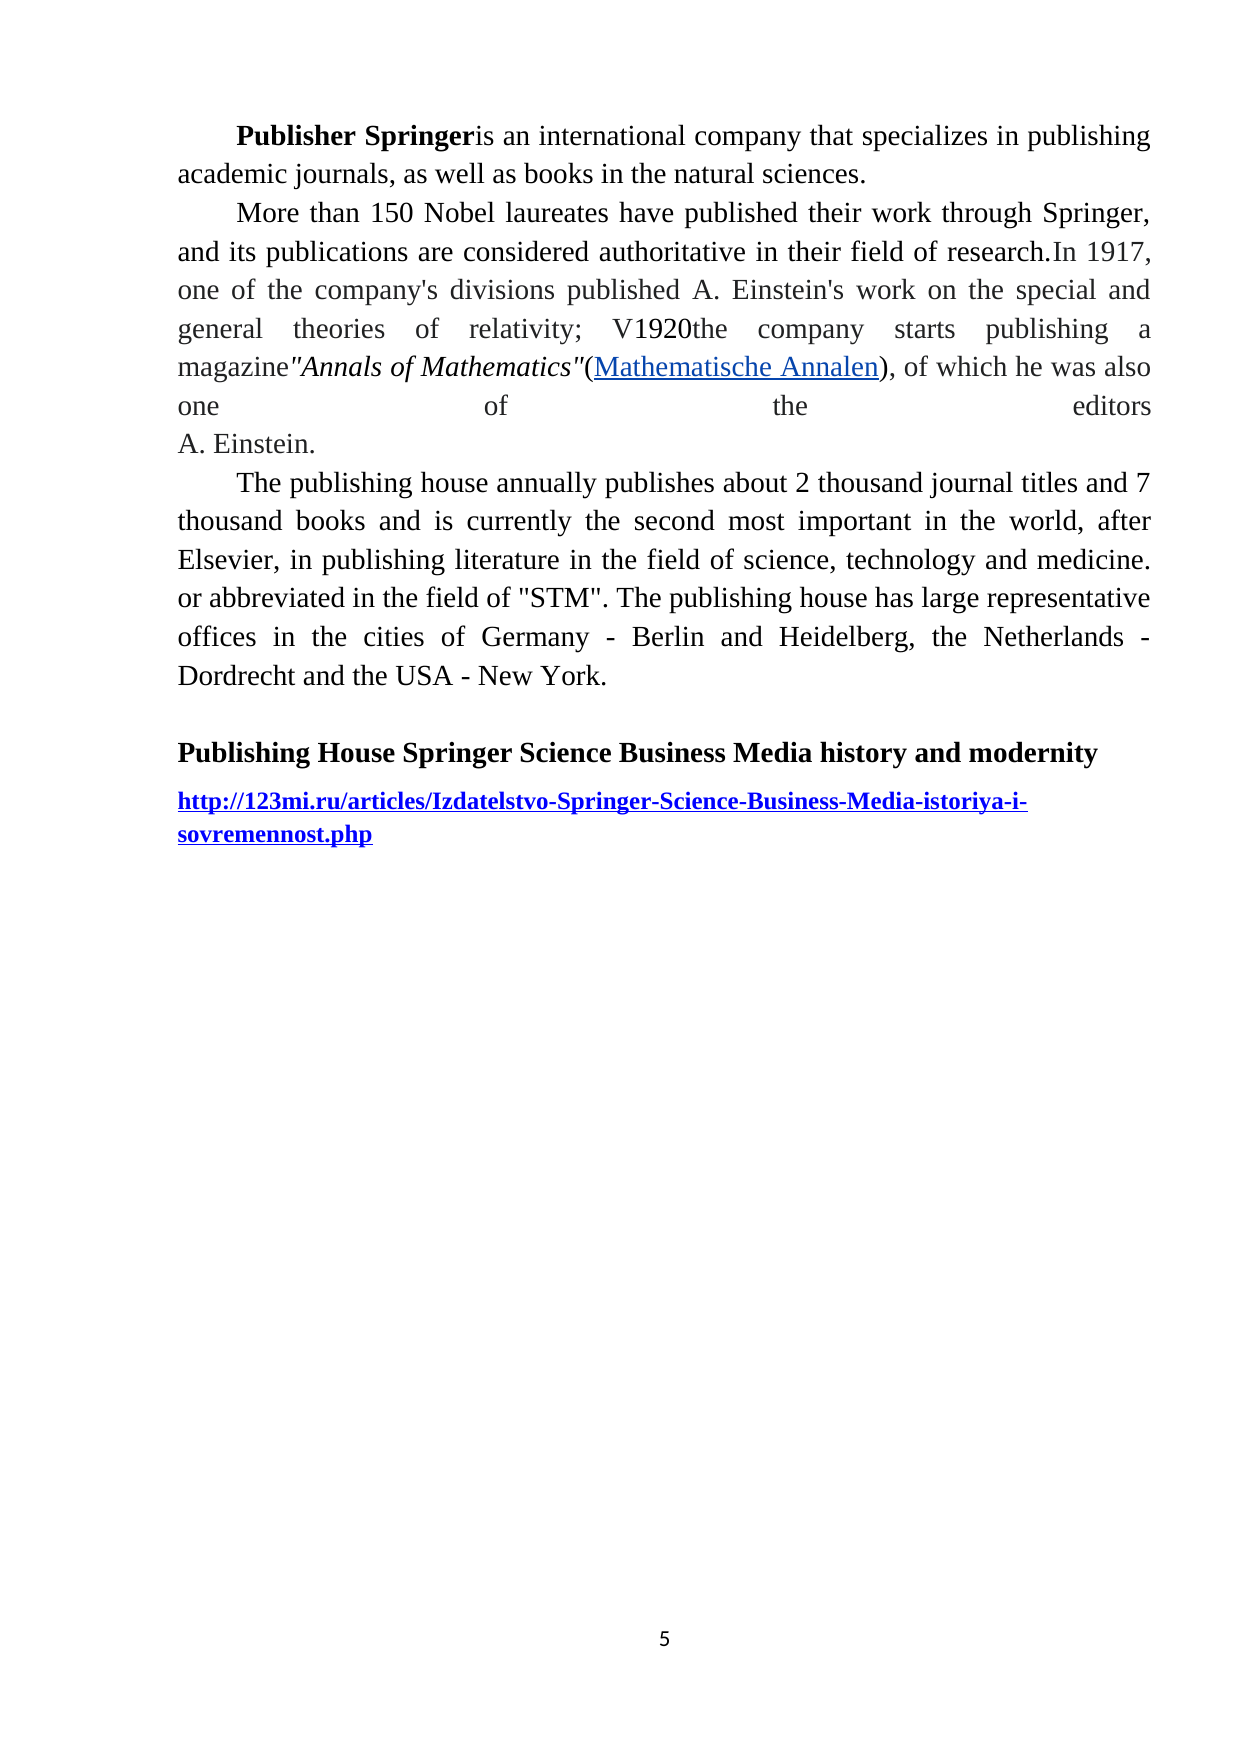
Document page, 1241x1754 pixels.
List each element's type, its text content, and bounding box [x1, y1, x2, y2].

text More than 150 Nobel laureates have published their work through Springer, and its publications are considered authoritative in their field of research.In 1917, one of the company's divisions published A. Einstein's work on the special and general theories of relativity; V1920the company starts publishing a magazine"Annals of Mathematics"(Mathematische Annalen), of which he was also one of the editors A. Einstein. [177, 195, 1152, 272]
text Publishing House Springer Science Business Media history and modernity [177, 735, 1152, 768]
text The publishing house annually publishes about 2 thousand journal titles and 7 thousand books and is currently the second most important in the world, after Elsevier, in publishing literature in the field of science, technology and medicine. or abbreviated in the field of "STM". The publishing house has large representative offices in the cities of Germany - Berlin and Heidelberg, the Netherlands - Dordrecht and the USA - New York. [177, 465, 1152, 691]
text http://123mi.ru/articles/Izdatelstvo-Springer-Science-Business-Media-istoriya-i-sovremennost.php [177, 786, 1152, 848]
text More than 150 Nobel laureates have published their work through Springer, and its publications are considered authoritative in their field of research.In 1917, one of the company's divisions published A. Einstein's work on the special and general theories of relativity; V1920the company starts publishing a magazine"Annals of Mathematics"(Mathematische Annalen), of which he was also one of the editors A. Einstein. [177, 306, 1152, 388]
text Publisher Springeris an international company that specializes in publishing academic journals, as well as books in the natural sciences. [177, 118, 1152, 190]
text More than 150 Nobel laureates have published their work through Springer, and its publications are considered authoritative in their field of research.In 1917, one of the company's divisions published A. Einstein's work on the special and general theories of relativity; V1920the company starts publishing a magazine"Annals of Mathematics"(Mathematische Annalen), of which he was also one of the editors A. Einstein. [177, 421, 1152, 460]
